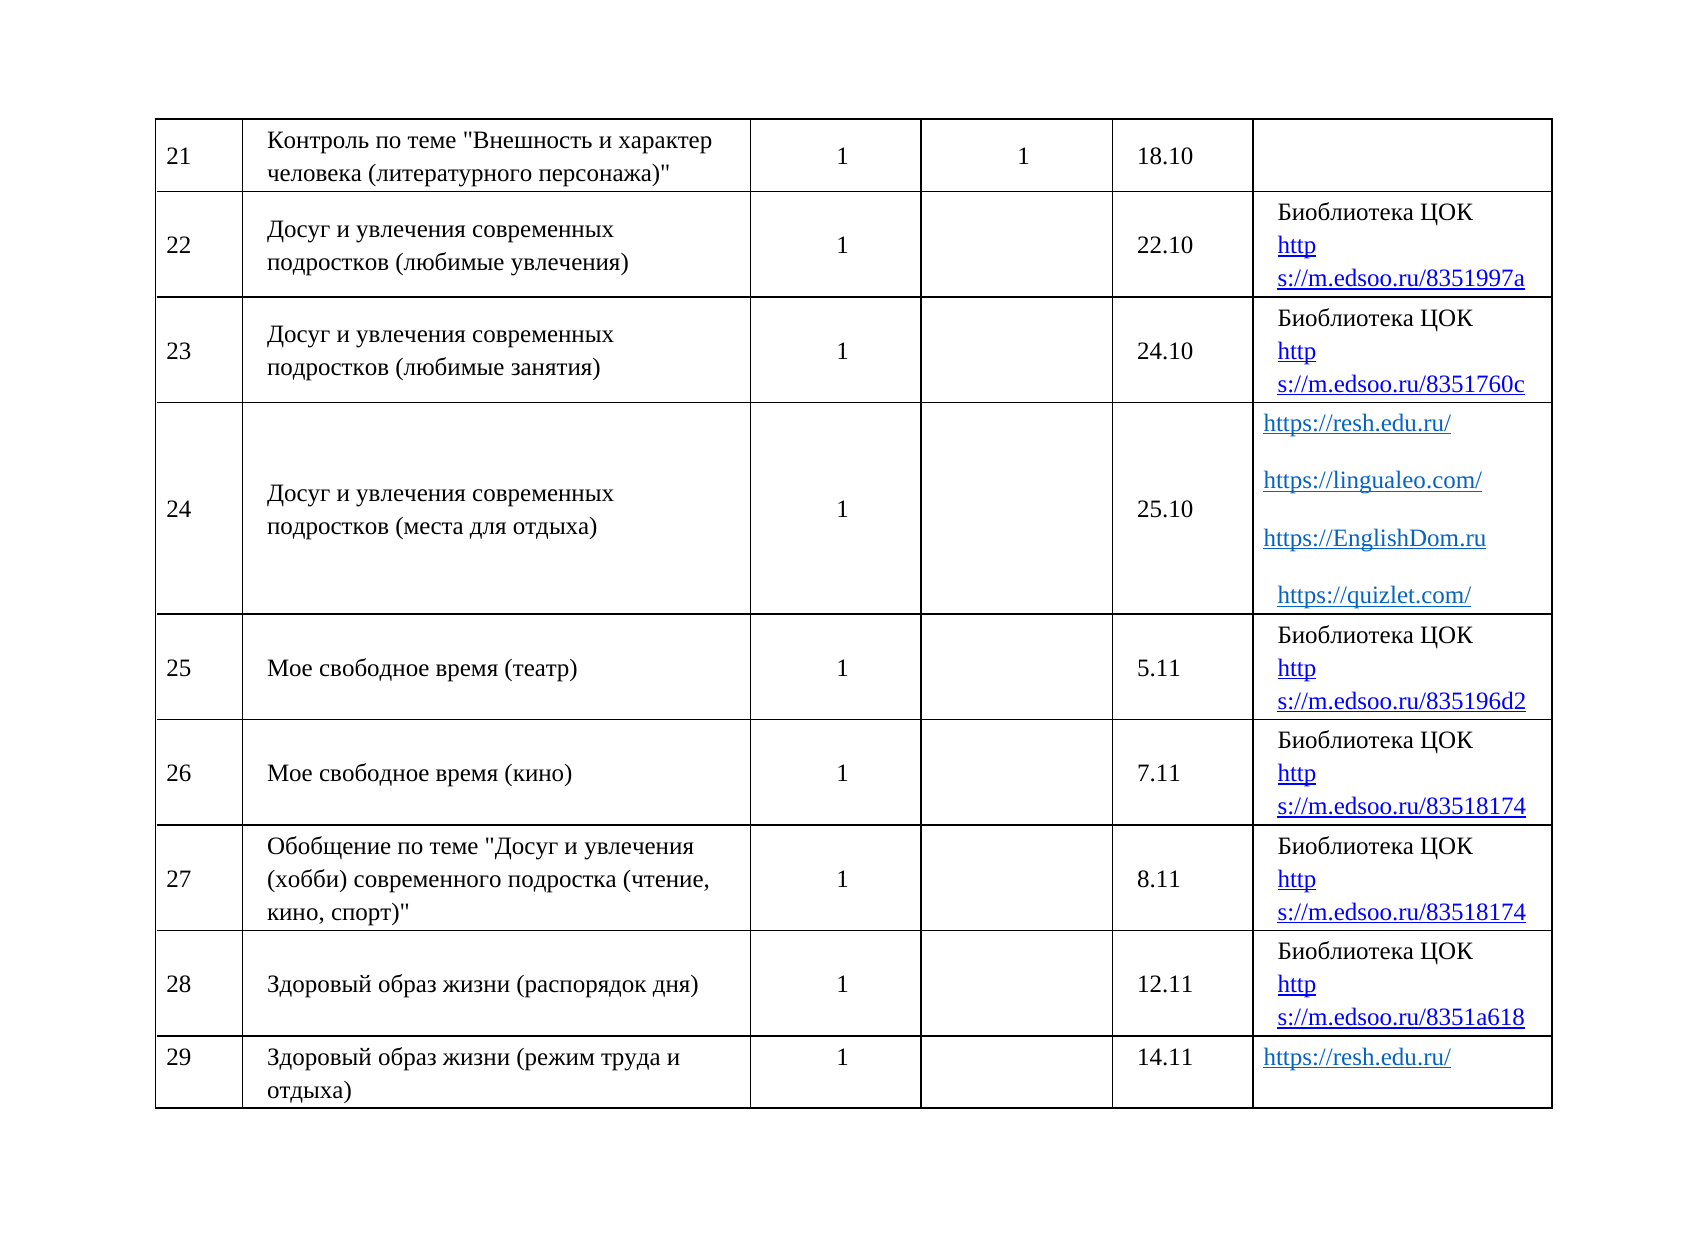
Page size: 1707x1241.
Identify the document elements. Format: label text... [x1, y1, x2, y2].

table_cell 7.11 [1113, 720, 1252, 824]
table_cell Биоблиотека ЦОК https://m.edsoo.ru/83518174 [1254, 720, 1551, 824]
table_cell 1 [751, 1037, 920, 1107]
table_cell 1 [751, 615, 920, 719]
table_cell [922, 826, 1112, 929]
table_cell [922, 615, 1112, 719]
table_cell 1 [751, 298, 920, 401]
table_cell 28 [156, 931, 242, 1035]
table_cell 1 [751, 931, 920, 1035]
table_cell 21 [156, 120, 242, 191]
table_cell 27 [156, 825, 242, 929]
table_cell 1 [922, 120, 1112, 191]
table_cell [922, 192, 1112, 296]
table_cell 22.10 [1113, 192, 1252, 296]
table_cell Мое свободное время (кино) [243, 720, 750, 824]
table_cell 25 [156, 614, 242, 719]
table_cell Биоблиотека ЦОК https://m.edsoo.ru/8351760c [1254, 298, 1551, 401]
table_cell 8.11 [1113, 826, 1252, 929]
table_cell [922, 931, 1112, 1035]
table_cell Биоблиотека ЦОК https://m.edsoo.ru/8351a618 [1254, 931, 1551, 1035]
table_cell 23 [156, 297, 242, 401]
table_cell https://resh.edu.ru/ https://lingualeo.com/ https://EnglishDom.ru https://quizlet.com/ [1254, 403, 1551, 613]
table_cell Обобщение по теме "Досуг и увлечения (хобби) современного подростка (чтение, кино, спорт)" [243, 826, 750, 929]
table_cell Биоблиотека ЦОК https://m.edsoo.ru/8351997a [1254, 192, 1551, 296]
table_cell [922, 403, 1112, 613]
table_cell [243, 1037, 750, 1107]
table_cell [922, 720, 1112, 824]
table_cell Досуг и увлечения современных подростков (места для отдыха) [243, 403, 750, 613]
table_cell 1 [751, 120, 920, 191]
table_cell 1 [751, 403, 920, 613]
table_cell 22 [156, 192, 242, 296]
table_cell Контроль по теме "Внешность и характер человека (литературного персонажа)" [243, 120, 750, 191]
table_cell Биоблиотека ЦОК https://m.edsoo.ru/835196d2 [1254, 615, 1551, 719]
table_cell 5.11 [1113, 615, 1252, 719]
table_cell Досуг и увлечения современных подростков (любимые занятия) [243, 298, 750, 401]
table_cell 12.11 [1113, 931, 1252, 1035]
table_cell 24 [156, 403, 242, 613]
table_cell [1254, 120, 1551, 191]
table_cell 1 [751, 720, 920, 824]
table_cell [1254, 1037, 1551, 1107]
table_cell 14.11 [1113, 1037, 1252, 1107]
table_cell 18.10 [1113, 120, 1252, 191]
table_cell Биоблиотека ЦОК https://m.edsoo.ru/83518174 [1254, 826, 1551, 929]
table_cell 1 [751, 826, 920, 929]
table_cell 26 [156, 720, 242, 824]
table_cell 24.10 [1113, 298, 1252, 401]
table_cell Мое свободное время (театр) [243, 615, 750, 719]
table_cell 25.10 [1113, 403, 1252, 613]
table_cell [922, 1037, 1112, 1107]
table_cell Здоровый образ жизни (распорядок дня) [243, 931, 750, 1035]
table_cell Досуг и увлечения современных подростков (любимые увлечения) [243, 192, 750, 296]
table_cell [922, 298, 1112, 401]
table_cell 1 [751, 192, 920, 296]
table_cell 29 [156, 1036, 242, 1107]
